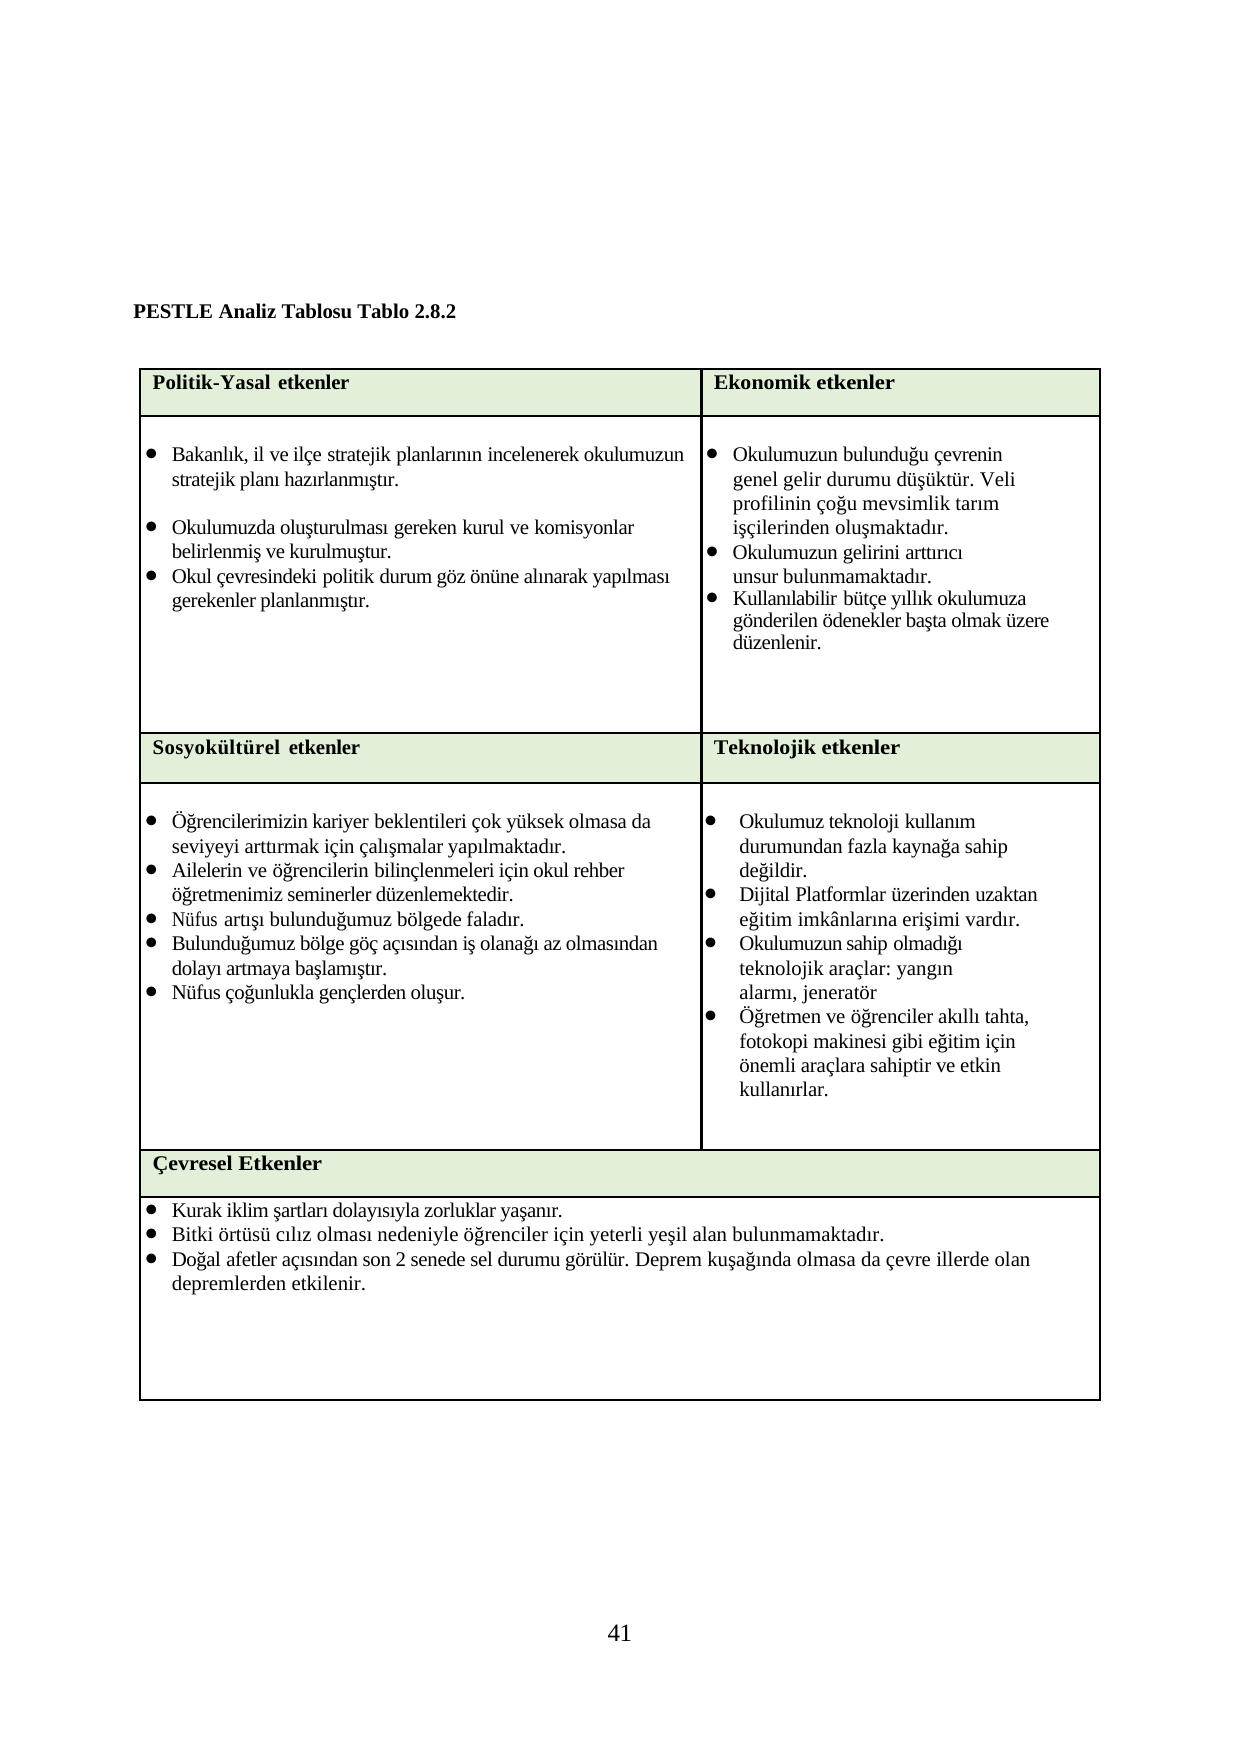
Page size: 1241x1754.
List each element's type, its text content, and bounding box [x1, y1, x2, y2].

table_cell Bakanlık, il ve ilçe stratejik planlarının incelenerek okulumuzun stratejik planı hazırlanmıştır. Okulumuzda oluşturulması gereken kurul ve komisyonlar belirlenmiş ve kurulmuştur. Okul çevresindeki politik durum göz önüne alınarak yapılması gerekenler planlanmıştır. [141, 417, 700, 732]
table_cell Okulumuzun bulunduğu çevrenin genel gelir durumu düşüktür. Veli profilinin çoğu mevsimlik tarım işçilerinden oluşmaktadır. Okulumuzun gelirini arttırıcı unsur bulunmamaktadır. Kullanılabilir bütçe yıllık okulumuza gönderilen ödenekler başta olmak üzere düzenlenir. [703, 417, 1099, 732]
table_cell Teknolojik etkenler [703, 734, 1099, 782]
table_cell Sosyokültürel etkenler [141, 734, 700, 782]
table_header Politik-Yasal etkenler [141, 370, 700, 415]
table_cell Kurak iklim şartları dolayısıyla zorluklar yaşanır. Bitki örtüsü cılız olması nedeniyle öğrenciler için yeterli yeşil alan bulunmamaktadır. Doğal afetler açısından son 2 senede sel durumu görülür. Deprem kuşağında olmasa da çevre illerde olan depremlerden etkilenir. [141, 1198, 1099, 1398]
table_cell Çevresel Etkenler [141, 1151, 1099, 1196]
table_cell Okulumuz teknoloji kullanım durumundan fazla kaynağa sahip değildir. Dijital Platformlar üzerinden uzaktan eğitim imkânlarına erişimi vardır. Okulumuzun sahip olmadığı teknolojik araçlar: yangın alarmı, jeneratör Öğretmen ve öğrenciler akıllı tahta, fotokopi makinesi gibi eğitim için önemli araçlara sahiptir ve etkin kullanırlar. [703, 784, 1099, 1148]
table_header Ekonomik etkenler [703, 370, 1099, 415]
table_cell Öğrencilerimizin kariyer beklentileri çok yüksek olmasa da seviyeyi arttırmak için çalışmalar yapılmaktadır. Ailelerin ve öğrencilerin bilinçlenmeleri için okul rehber öğretmenimiz seminerler düzenlemektedir. Nüfus artışı bulunduğumuz bölgede faladır. Bulunduğumuz bölge göç açısından iş olanağı az olmasından dolayı artmaya başlamıştır. Nüfus çoğunlukla gençlerden oluşur. [141, 784, 700, 1148]
text PESTLE Analiz Tablosu Tablo 2.8.2 [81, 299, 1184, 323]
